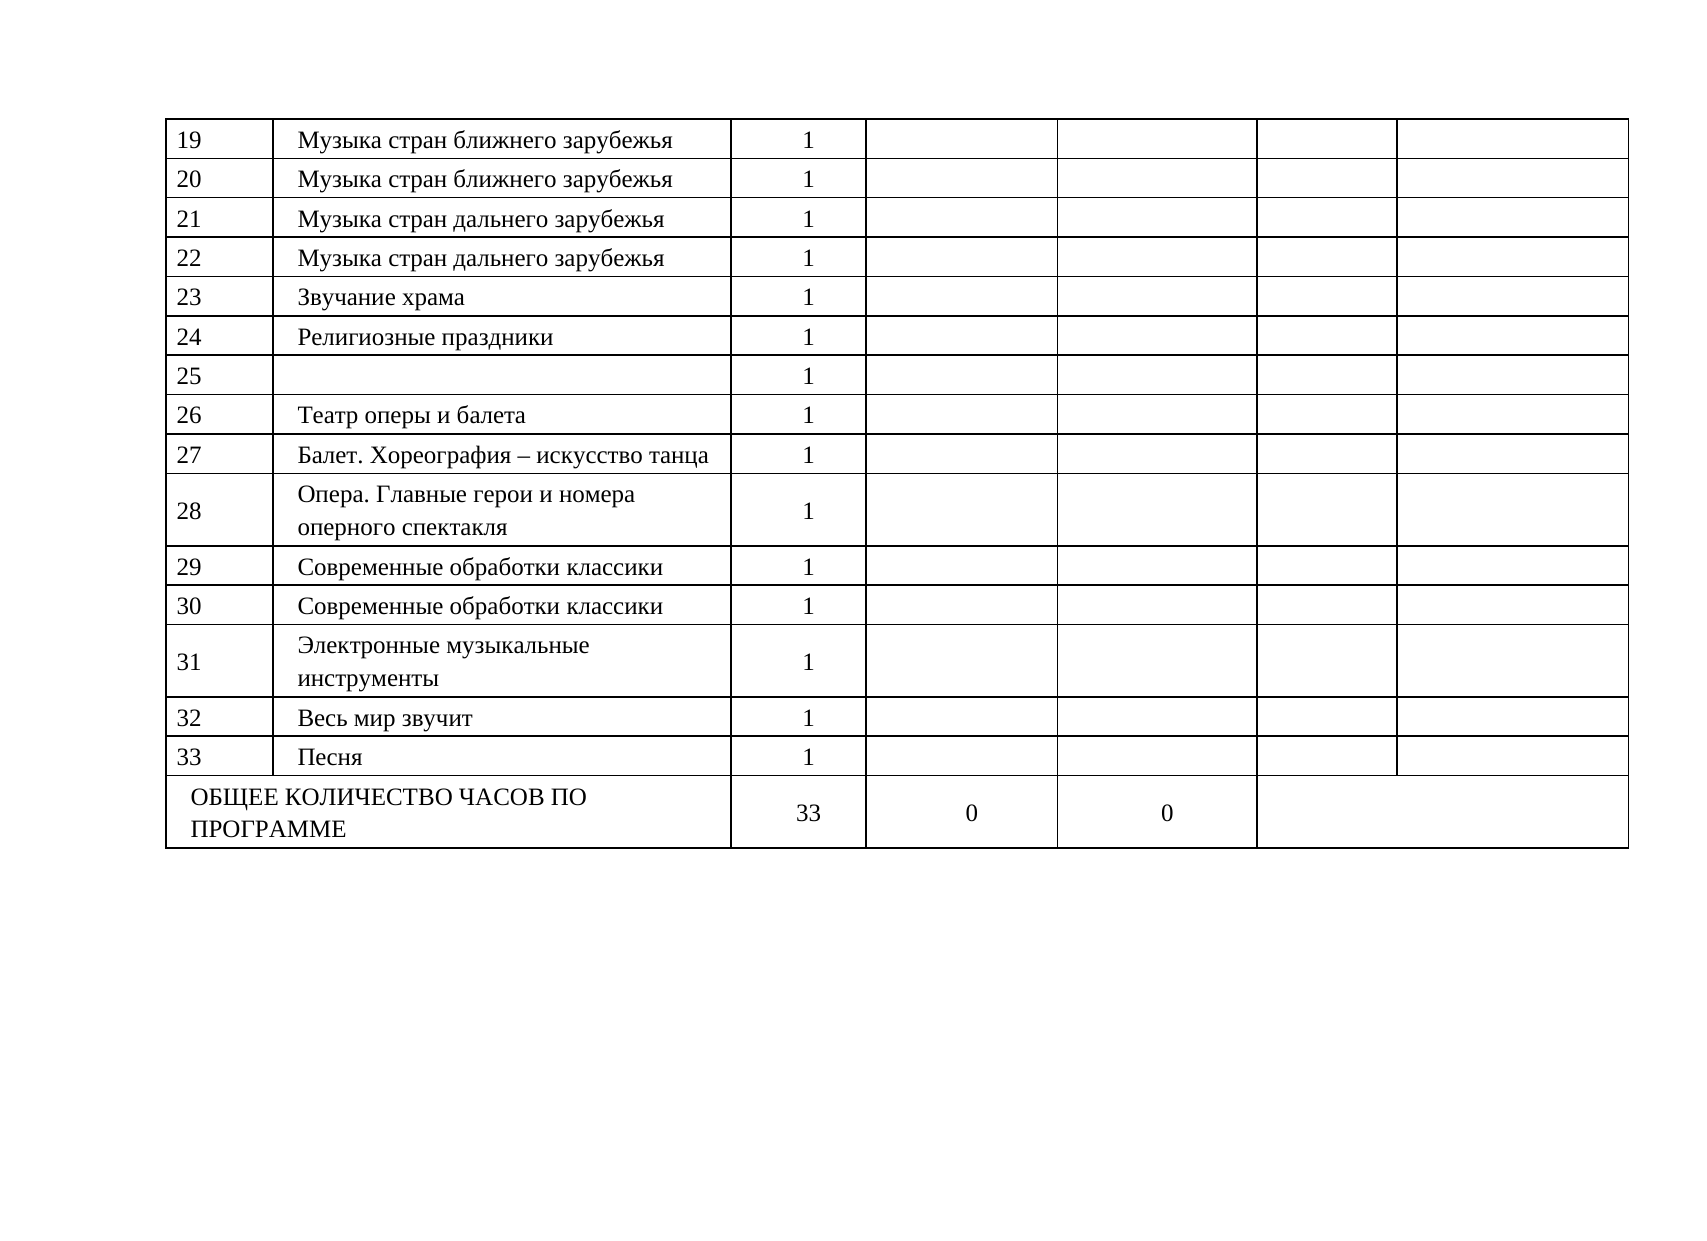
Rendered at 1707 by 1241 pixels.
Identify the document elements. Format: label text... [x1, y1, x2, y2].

table_cell [1258, 698, 1396, 735]
table_cell [1398, 120, 1628, 157]
table_cell Музыка стран ближнего зарубежья [274, 159, 730, 197]
table_cell [1258, 776, 1628, 847]
table_cell Песня [274, 737, 730, 775]
table_cell 32 [167, 698, 272, 735]
table_cell 1 [732, 698, 865, 735]
table_cell [1058, 277, 1256, 315]
table_cell [1258, 198, 1396, 236]
table_cell 1 [732, 737, 865, 775]
table_cell [1398, 356, 1628, 394]
table_cell 25 [167, 356, 272, 394]
table_cell 1 [732, 159, 865, 197]
table_cell [1398, 737, 1628, 775]
table_cell [1258, 737, 1396, 775]
table_cell [867, 474, 1057, 545]
table_cell 1 [732, 474, 865, 545]
table_cell [1258, 474, 1396, 545]
table_cell 29 [167, 547, 272, 584]
table_cell Современные обработки классики [274, 547, 730, 584]
table_cell 1 [732, 198, 865, 236]
table_cell [1058, 586, 1256, 624]
table_cell [867, 317, 1057, 354]
table_cell [1058, 120, 1256, 157]
table_cell [1398, 474, 1628, 545]
table_cell 20 [167, 159, 272, 197]
table_cell Весь мир звучит [274, 698, 730, 735]
table_cell 30 [167, 586, 272, 624]
table_cell [1398, 586, 1628, 624]
table_cell 0 [867, 776, 1057, 847]
table_cell 1 [732, 317, 865, 354]
table_cell [1058, 238, 1256, 276]
table_cell [1058, 625, 1256, 696]
table_cell [1058, 547, 1256, 584]
table_cell [1258, 159, 1396, 197]
table_cell [1398, 198, 1628, 236]
table_cell [1398, 625, 1628, 696]
table_cell [867, 698, 1057, 735]
table_cell [1258, 547, 1396, 584]
table_cell [867, 737, 1057, 775]
table_cell 23 [167, 277, 272, 315]
table_cell Музыка стран ближнего зарубежья [274, 120, 730, 157]
table_cell 1 [732, 586, 865, 624]
table_cell 1 [732, 625, 865, 696]
table_cell [1258, 317, 1396, 354]
table_cell [1398, 435, 1628, 472]
table_cell [867, 120, 1057, 157]
table_cell 22 [167, 238, 272, 276]
table_cell 1 [732, 435, 865, 472]
table_cell [867, 356, 1057, 394]
table_cell [1058, 435, 1256, 472]
table_cell 0 [1058, 776, 1256, 847]
table_cell Звучание храма [274, 277, 730, 315]
table_cell [1398, 395, 1628, 433]
table_cell [1058, 474, 1256, 545]
table_cell [1058, 395, 1256, 433]
table_cell [1258, 120, 1396, 157]
table_cell [867, 159, 1057, 197]
table_cell 26 [167, 395, 272, 433]
table_cell 1 [732, 238, 865, 276]
table_cell [1058, 356, 1256, 394]
table_cell [1258, 625, 1396, 696]
table_cell 31 [167, 625, 272, 696]
table_cell [1058, 317, 1256, 354]
table_cell [274, 356, 730, 394]
table_cell [1258, 586, 1396, 624]
table_cell [867, 586, 1057, 624]
table_cell [1398, 159, 1628, 197]
table_cell 33 [167, 737, 272, 775]
table_cell [1058, 698, 1256, 735]
table_cell [867, 198, 1057, 236]
table_cell [1258, 277, 1396, 315]
table_cell Театр оперы и балета [274, 395, 730, 433]
table_cell [867, 435, 1057, 472]
table_cell [1058, 159, 1256, 197]
table_cell ОБЩЕЕ КОЛИЧЕСТВО ЧАСОВ ПО ПРОГРАММЕ [167, 776, 730, 847]
table_cell [1058, 737, 1256, 775]
table_cell [1258, 395, 1396, 433]
table_cell Современные обработки классики [274, 586, 730, 624]
table_cell [1258, 356, 1396, 394]
table_cell [867, 547, 1057, 584]
table_cell [1398, 547, 1628, 584]
table_cell 1 [732, 356, 865, 394]
table_cell [1058, 198, 1256, 236]
table_cell Балет. Хореография – искусство танца [274, 435, 730, 472]
table_cell [867, 395, 1057, 433]
table_cell [1398, 317, 1628, 354]
table_cell Религиозные праздники [274, 317, 730, 354]
table_cell 1 [732, 277, 865, 315]
table_cell 33 [732, 776, 865, 847]
table_cell [1398, 238, 1628, 276]
table_cell 1 [732, 120, 865, 157]
table_cell 24 [167, 317, 272, 354]
table_cell 1 [732, 547, 865, 584]
table_cell 19 [167, 120, 272, 157]
table_cell 21 [167, 198, 272, 236]
table_cell 28 [167, 474, 272, 545]
table_cell Электронные музыкальные инструменты [274, 625, 730, 696]
table_cell 27 [167, 435, 272, 472]
table_cell [1398, 698, 1628, 735]
table_cell [1258, 238, 1396, 276]
table_cell [1258, 435, 1396, 472]
table_cell Музыка стран дальнего зарубежья [274, 238, 730, 276]
table_cell Музыка стран дальнего зарубежья [274, 198, 730, 236]
table_cell 1 [732, 395, 865, 433]
table_cell Опера. Главные герои и номера оперного спектакля [274, 474, 730, 545]
table_cell [867, 277, 1057, 315]
table_cell [1398, 277, 1628, 315]
table_cell [867, 238, 1057, 276]
table_cell [867, 625, 1057, 696]
